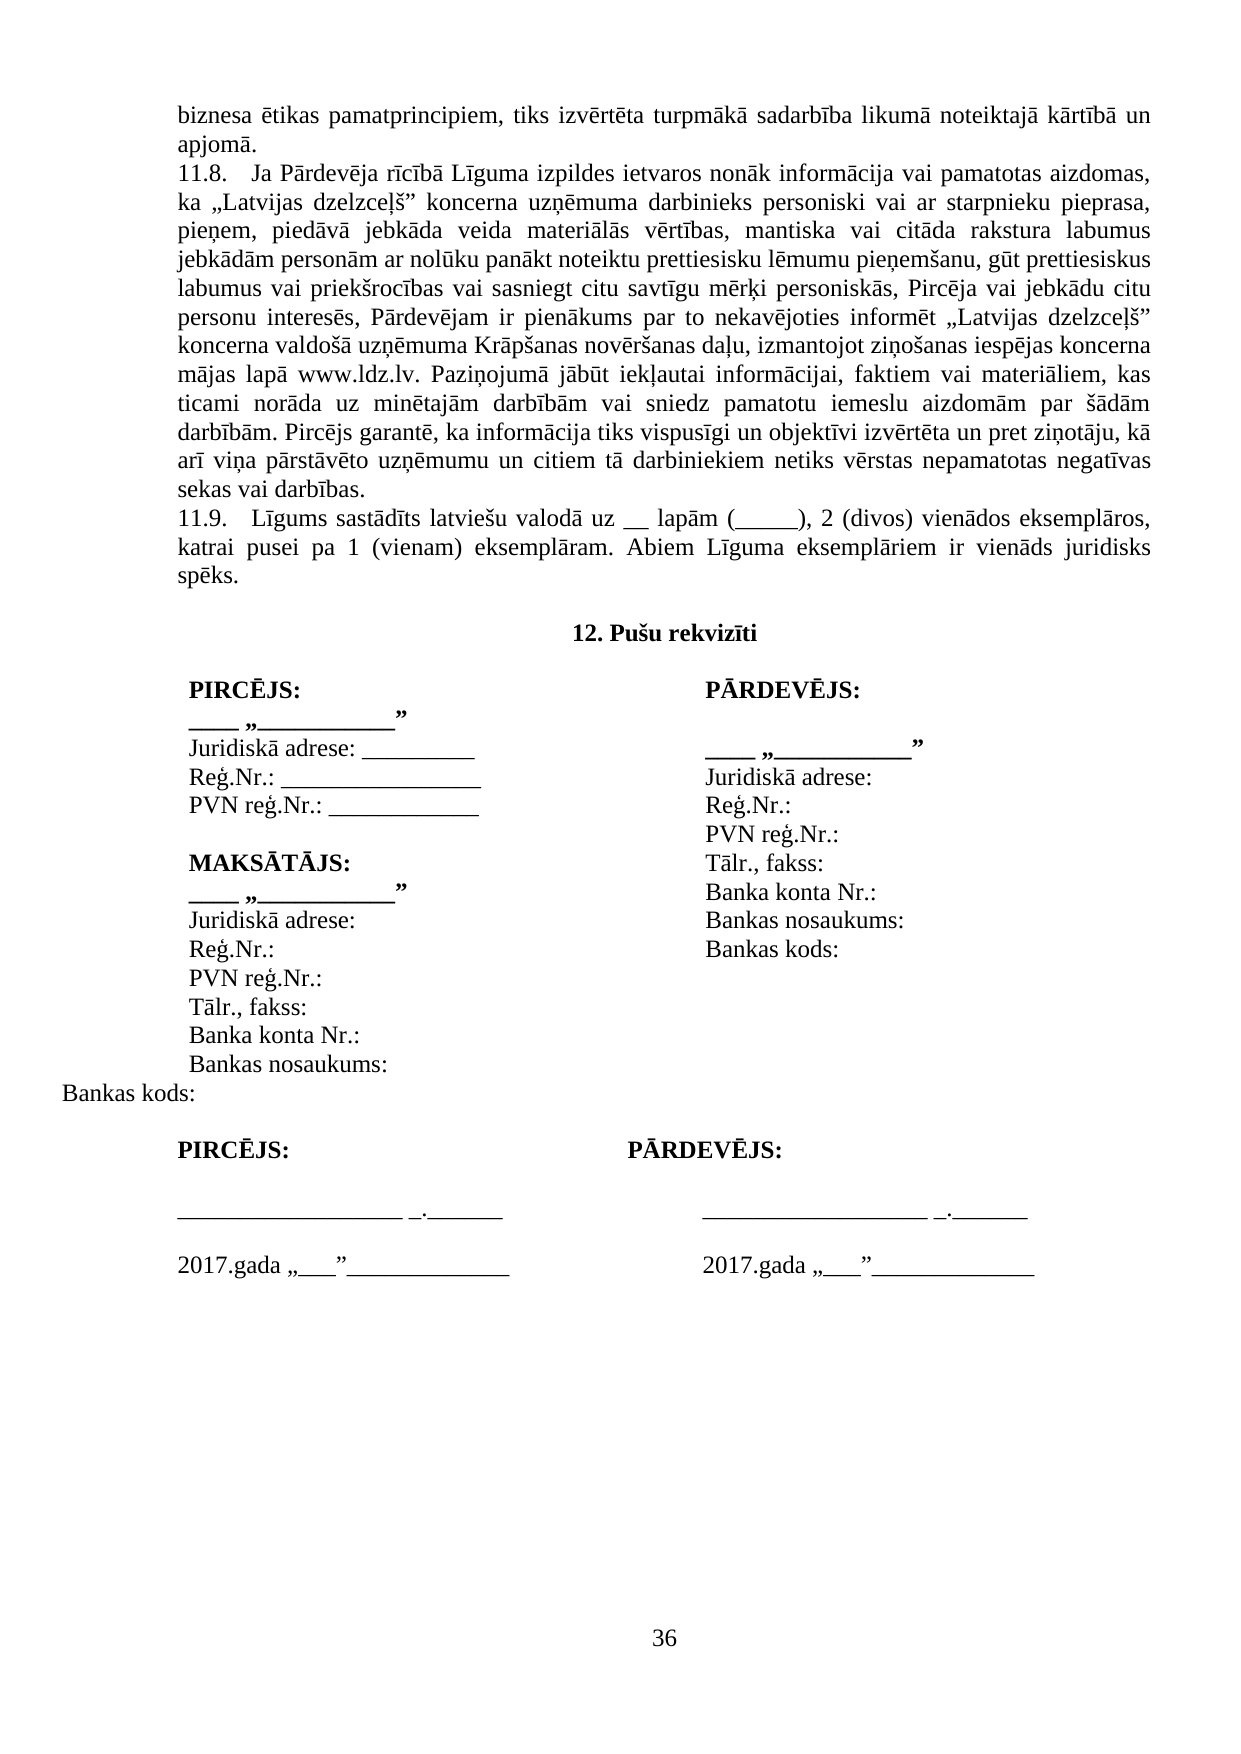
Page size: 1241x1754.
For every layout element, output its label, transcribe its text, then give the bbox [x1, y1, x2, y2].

table_header PĀRDEVĒJS: ____ „___________” Juridiskā adrese: Reģ.Nr.: PVN reģ.Nr.: Tālr., fakss: Banka konta Nr.: Bankas nosaukums: Bankas kods: [694, 675, 1190, 1135]
table_header PIRCĒJS: ____ „___________” Juridiskā adrese: _________ Reģ.Nr.: ________________ PVN reģ.Nr.: ____________ MAKSĀTĀJS: ____ „___________” Juridiskā adrese: Reģ.Nr.: PVN reģ.Nr.: Tālr., fakss: Banka konta Nr.: Bankas nosaukums: Bankas kods: [177, 675, 694, 1135]
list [177, 100, 1152, 158]
list Ja Pārdevēja rīcībā Līguma izpildes ietvaros nonāk informācija vai pamatotas aizdomas, ka „Latvijas dzelzceļš” koncerna uzņēmuma darbinieks personiski vai ar starpnieku pieprasa, pieņem, piedāvā jebkāda veida materiālās vērtības, mantiska vai citāda rakstura labumus jebkādām personām ar nolūku panākt noteiktu prettiesisku lēmumu pieņemšanu, gūt prettiesiskus labumus vai priekšrocības vai sasniegt citu savtīgu mērķi personiskās, Pircēja vai jebkādu citu personu interesēs, Pārdevējam ir pienākums par to nekavējoties informēt „Latvijas dzelzceļš” koncerna valdošā uzņēmuma Krāpšanas novēršanas daļu, izmantojot ziņošanas iespējas koncerna mājas lapā www.ldz.lv. Paziņojumā jābūt iekļautai informācijai, faktiem vai materiāliem, kas ticami norāda uz minētajām darbībām vai sniedz pamatotu iemeslu aizdomām par šādām darbībām. Pircējs garantē, ka informācija tiks vispusīgi un objektīvi izvērtēta un pret ziņotāju, kā arī viņa pārstāvēto uzņēmumu un citiem tā darbiniekiem netiks vērstas nepamatotas negatīvas sekas vai darbības. [177, 158, 1152, 503]
text 2017.gada „___”_____________ 2017.gada „___”_____________ [177, 1250, 1152, 1279]
list Līgums sastādīts latviešu valodā uz __ lapām (_____), 2 (divos) vienādos eksemplāros, katrai pusei pa 1 (vienam) eksemplāram. Abiem Līguma eksemplāriem ir vienāds juridisks spēks. [177, 503, 1152, 589]
list Pušu rekvizīti [177, 618, 1152, 647]
text __________________ _.______ __________________ _.______ [177, 1193, 1152, 1222]
text PIRCĒJS: PĀRDEVĒJS: [177, 1135, 1152, 1164]
